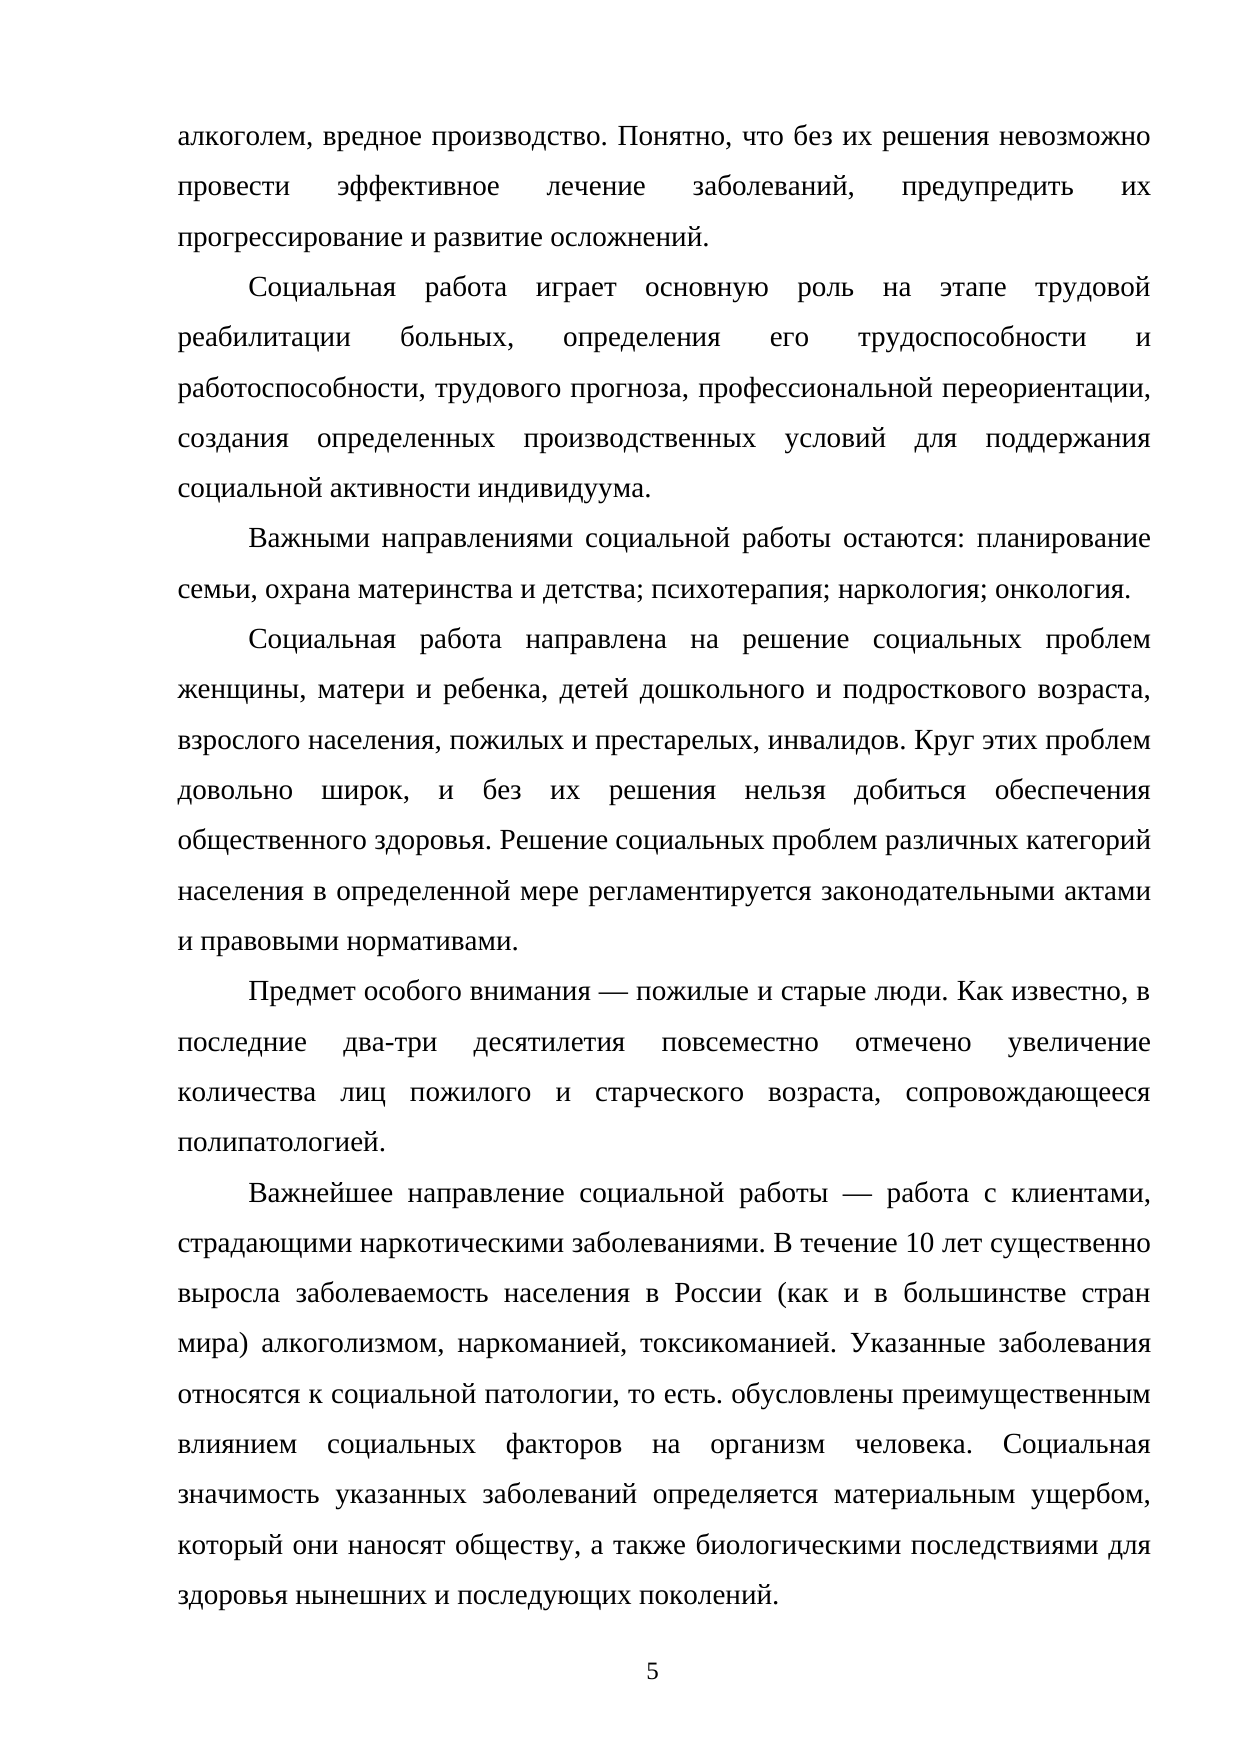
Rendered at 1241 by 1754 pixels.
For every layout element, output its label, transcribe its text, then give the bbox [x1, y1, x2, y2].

text Социальная работа направлена на решение социальных проблем женщины, матери и ребенка, детей дошкольного и подросткового возраста, взрослого населения, пожилых и престарелых, инвалидов. Круг этих проблем довольно широк, и без их решения нельзя добиться обеспечения общественного здоровья. Решение социальных проблем различных категорий населения в определенной мере регламентируется законодательными актами и правовыми нормативами. [177, 621, 1152, 957]
text Предмет особого внимания — пожилые и старые люди. Как известно, в последние два-три десятилетия повсеместно отмечено увеличение количества лиц пожилого и старческого возраста, сопровождающееся полипатологией. [177, 973, 1152, 1158]
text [177, 118, 1152, 252]
text Важными направлениями социальной работы остаются: планирование семьи, охрана материнства и детства; психотерапия; наркология; онкология. [177, 521, 1152, 604]
text Социальная работа играет основную роль на этапе трудовой реабилитации больных, определения его трудоспособности и работоспособности, трудового прогноза, профессиональной переориентации, создания определенных производственных условий для поддержания социальной активности индивидуума. [177, 269, 1152, 504]
text Важнейшее направление социальной работы — работа с клиентами, страдающими наркотическими заболеваниями. В течение 10 лет существенно выросла заболеваемость населения в России (как и в большинстве стран мира) алкоголизмом, наркоманией, токсикоманией. Указанные заболевания относятся к социальной патологии, то есть. обусловлены преимущественным влиянием социальных факторов на организм человека. Социальная значимость указанных заболеваний определяется материальным ущербом, который они наносят обществу, а также биологическими последствиями для здоровья нынешних и последующих поколений. [177, 1175, 1152, 1611]
